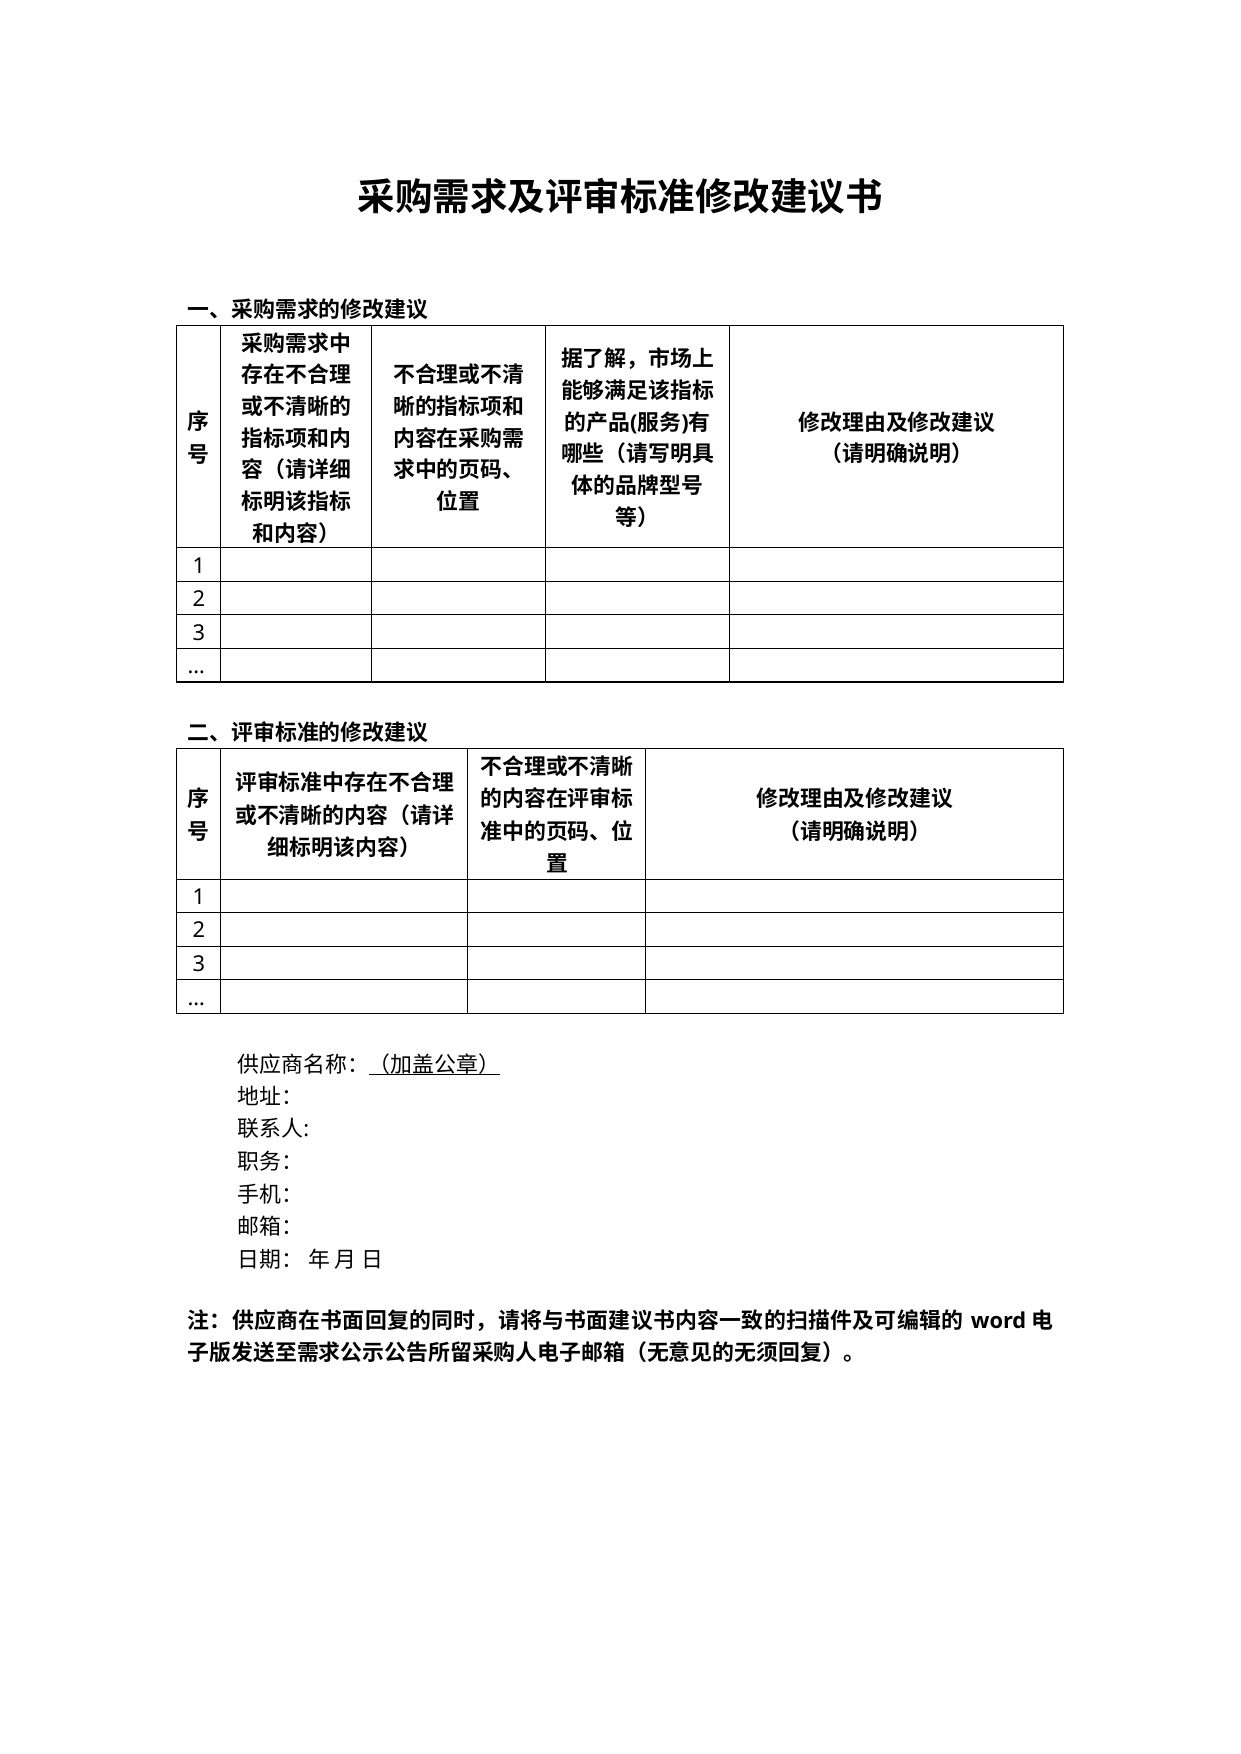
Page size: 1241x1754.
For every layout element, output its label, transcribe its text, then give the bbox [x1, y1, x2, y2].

table_cell [646, 980, 1063, 1013]
text 邮箱： [187, 1209, 1031, 1241]
table_cell [468, 880, 645, 912]
table_cell 3 [177, 947, 220, 979]
table_cell [730, 548, 1063, 581]
table_header 序号 [177, 326, 220, 547]
table_cell [221, 947, 467, 979]
table_cell [468, 913, 645, 946]
table_cell [221, 913, 467, 946]
table_cell [546, 615, 729, 648]
table_cell [646, 913, 1063, 946]
table_cell [646, 947, 1063, 979]
table_cell [221, 548, 371, 581]
text 联系人: [187, 1111, 1031, 1144]
text 供应商名称：（加盖公章） [187, 1046, 1031, 1079]
table_cell [468, 980, 645, 1013]
table_cell [730, 649, 1063, 681]
text 日期： 年 月 日 [187, 1241, 1031, 1274]
table_header 据了解，市场上能够满足该指标的产品(服务)有哪些（请写明具体的品牌型号等） [546, 326, 729, 547]
text 注：供应商在书面回复的同时，请将与书面建议书内容一致的扫描件及可编辑的word电子版发送至需求公示公告所留采购人电子邮箱（无意见的无须回复）。 [187, 1303, 1053, 1367]
table_cell [221, 980, 467, 1013]
text 职务： [187, 1144, 1031, 1176]
text 一、采购需求的修改建议 [187, 292, 1053, 324]
text 地址： [187, 1079, 1031, 1111]
table_cell [372, 649, 545, 681]
table_cell [646, 880, 1063, 912]
table_cell [221, 880, 467, 912]
table_cell [221, 649, 371, 681]
table_header 不合理或不清晰的指标项和内容在采购需求中的页码、位置 [372, 326, 545, 547]
table_cell [730, 582, 1063, 614]
table_header 序号 [177, 749, 220, 878]
text 二、评审标准的修改建议 [187, 715, 1053, 747]
table_cell [546, 649, 729, 681]
table_cell 2 [177, 913, 220, 946]
table_cell … [177, 649, 220, 681]
table_cell 1 [177, 880, 220, 912]
table_header 采购需求中存在不合理或不清晰的指标项和内容（请详细标明该指标和内容） [221, 326, 371, 547]
table_cell … [177, 980, 220, 1013]
table_header 修改理由及修改建议 （请明确说明） [730, 326, 1063, 547]
table_cell 3 [177, 615, 220, 648]
table_cell [468, 947, 645, 979]
table_cell [372, 548, 545, 581]
text 采购需求及评审标准修改建议书 [187, 162, 1053, 227]
table_cell [372, 582, 545, 614]
table_cell [546, 548, 729, 581]
table_header 不合理或不清晰的内容在评审标准中的页码、位置 [468, 749, 645, 878]
table_cell [221, 615, 371, 648]
table_cell [221, 582, 371, 614]
table_cell 1 [177, 548, 220, 581]
table_header 评审标准中存在不合理或不清晰的内容（请详细标明该内容） [221, 749, 467, 878]
text 手机： [187, 1176, 1031, 1209]
table_cell [546, 582, 729, 614]
table_cell 2 [177, 582, 220, 614]
table_cell [372, 615, 545, 648]
table_header 修改理由及修改建议 （请明确说明） [646, 749, 1063, 878]
table_cell [730, 615, 1063, 648]
